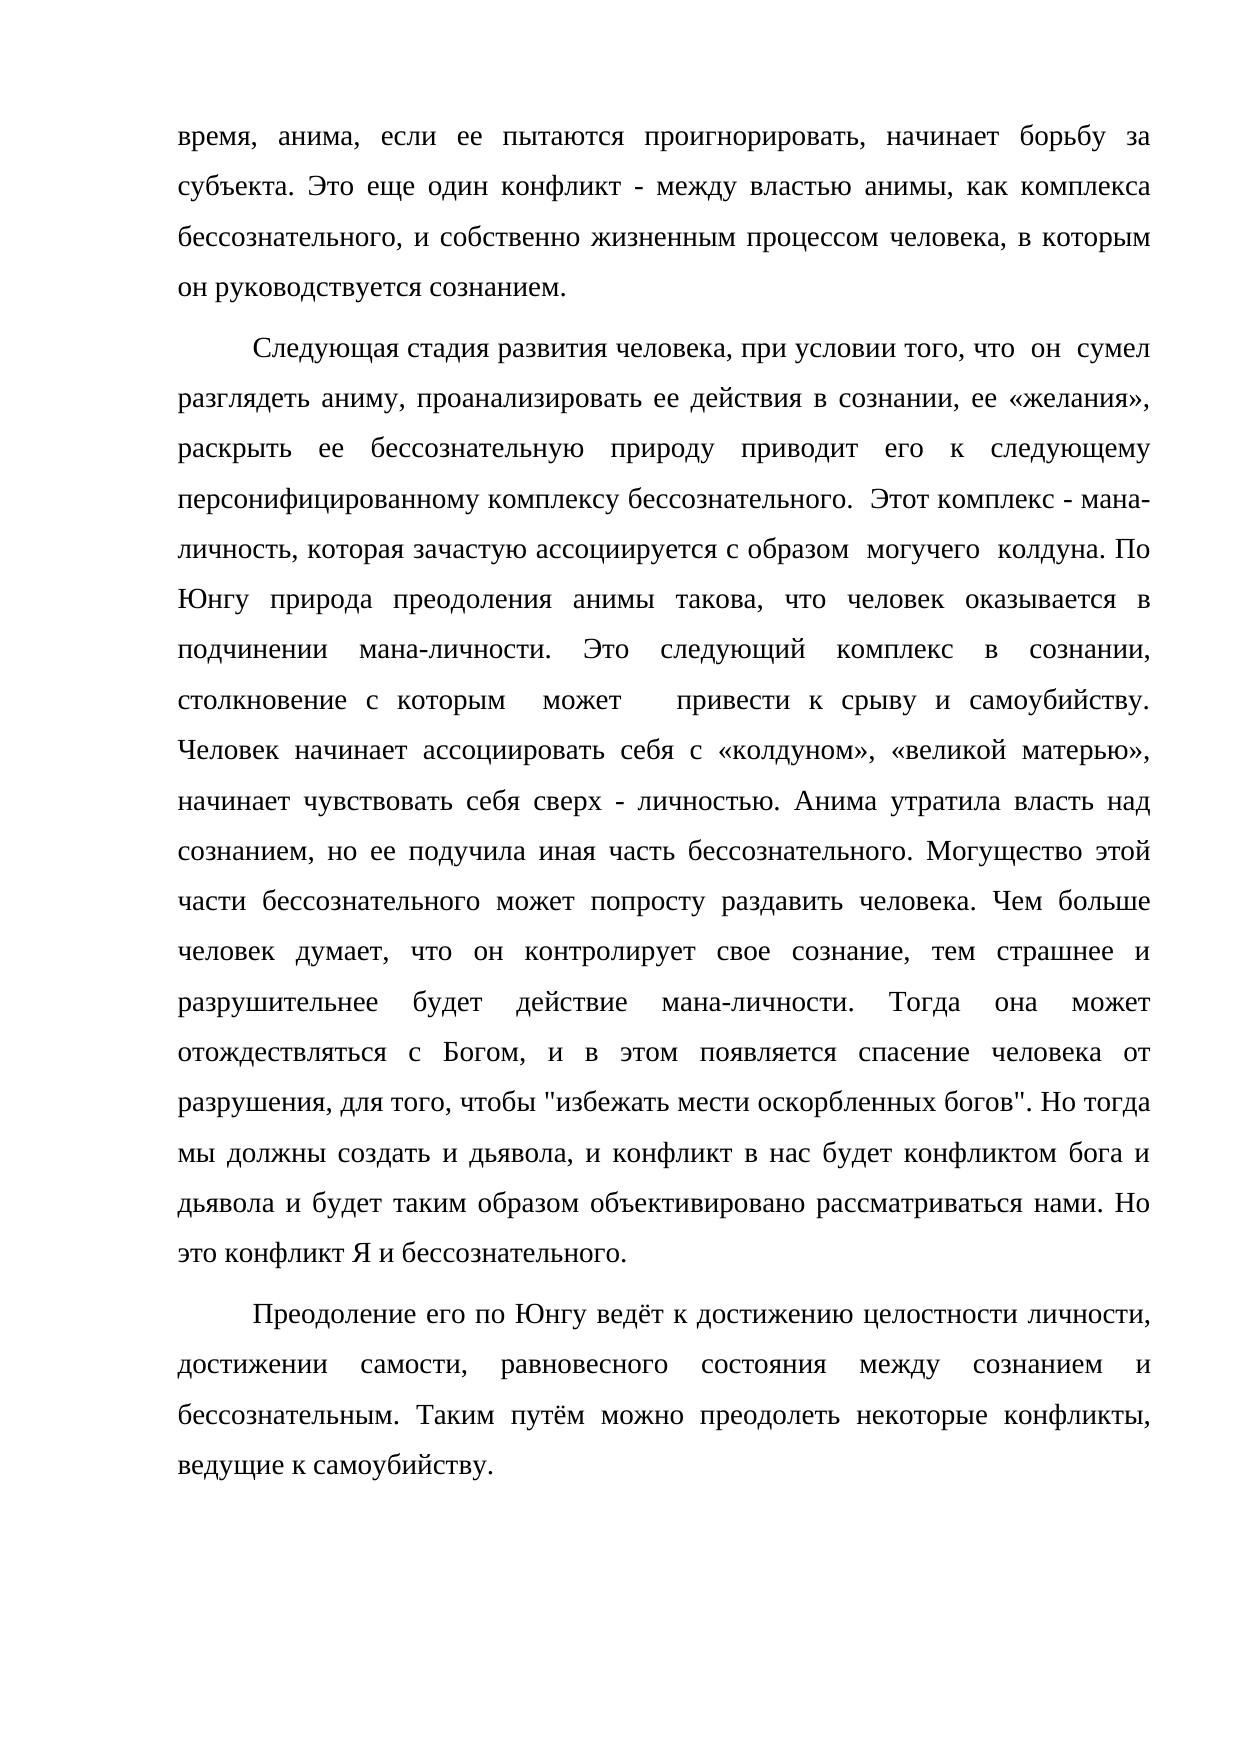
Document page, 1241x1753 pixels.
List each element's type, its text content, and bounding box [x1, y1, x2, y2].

text Следующая стадия развития человека, при условии того, что он сумел разглядеть аниму, проанализировать ее действия в сознании, ее «желания», раскрыть ее бессознательную природу приводит его к следующему персонифицированному комплексу бессознательного. Этот комплекс - мана-личность, которая зачастую ассоциируется с образом могучего колдуна. По Юнгу природа преодоления анимы такова, что человек оказывается в подчинении мана-личности. Это следующий комплекс в сознании, столкновение с которым может привести к срыву и самоубийству. Человек начинает ассоциировать себя с «колдуном», «великой матерью», начинает чувствовать себя сверх - личностью. Анима утратила власть над сознанием, но ее подучила иная часть бессознательного. Могущество этой части бессознательного может попросту раздавить человека. Чем больше человек думает, что он контролирует свое сознание, тем страшнее и разрушительнее будет действие мана-личности. Тогда она может отождествляться с Богом, и в этом появляется спасение человека от разрушения, для того, чтобы "избежать мести оскорбленных богов". Но тогда мы должны создать и дьявола, и конфликт в нас будет конфликтом бога и дьявола и будет таким образом объективировано рассматриваться нами. Но это конфликт Я и бессознательного. [177, 330, 1152, 1269]
text Преодоление его по Юнгу ведёт к достижению целостности личности, достижении самости, равновесного состояния между сознанием и бессознательным. Таким путём можно преодолеть некоторые конфликты, ведущие к самоубийству. [177, 1296, 1152, 1481]
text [177, 118, 1152, 303]
